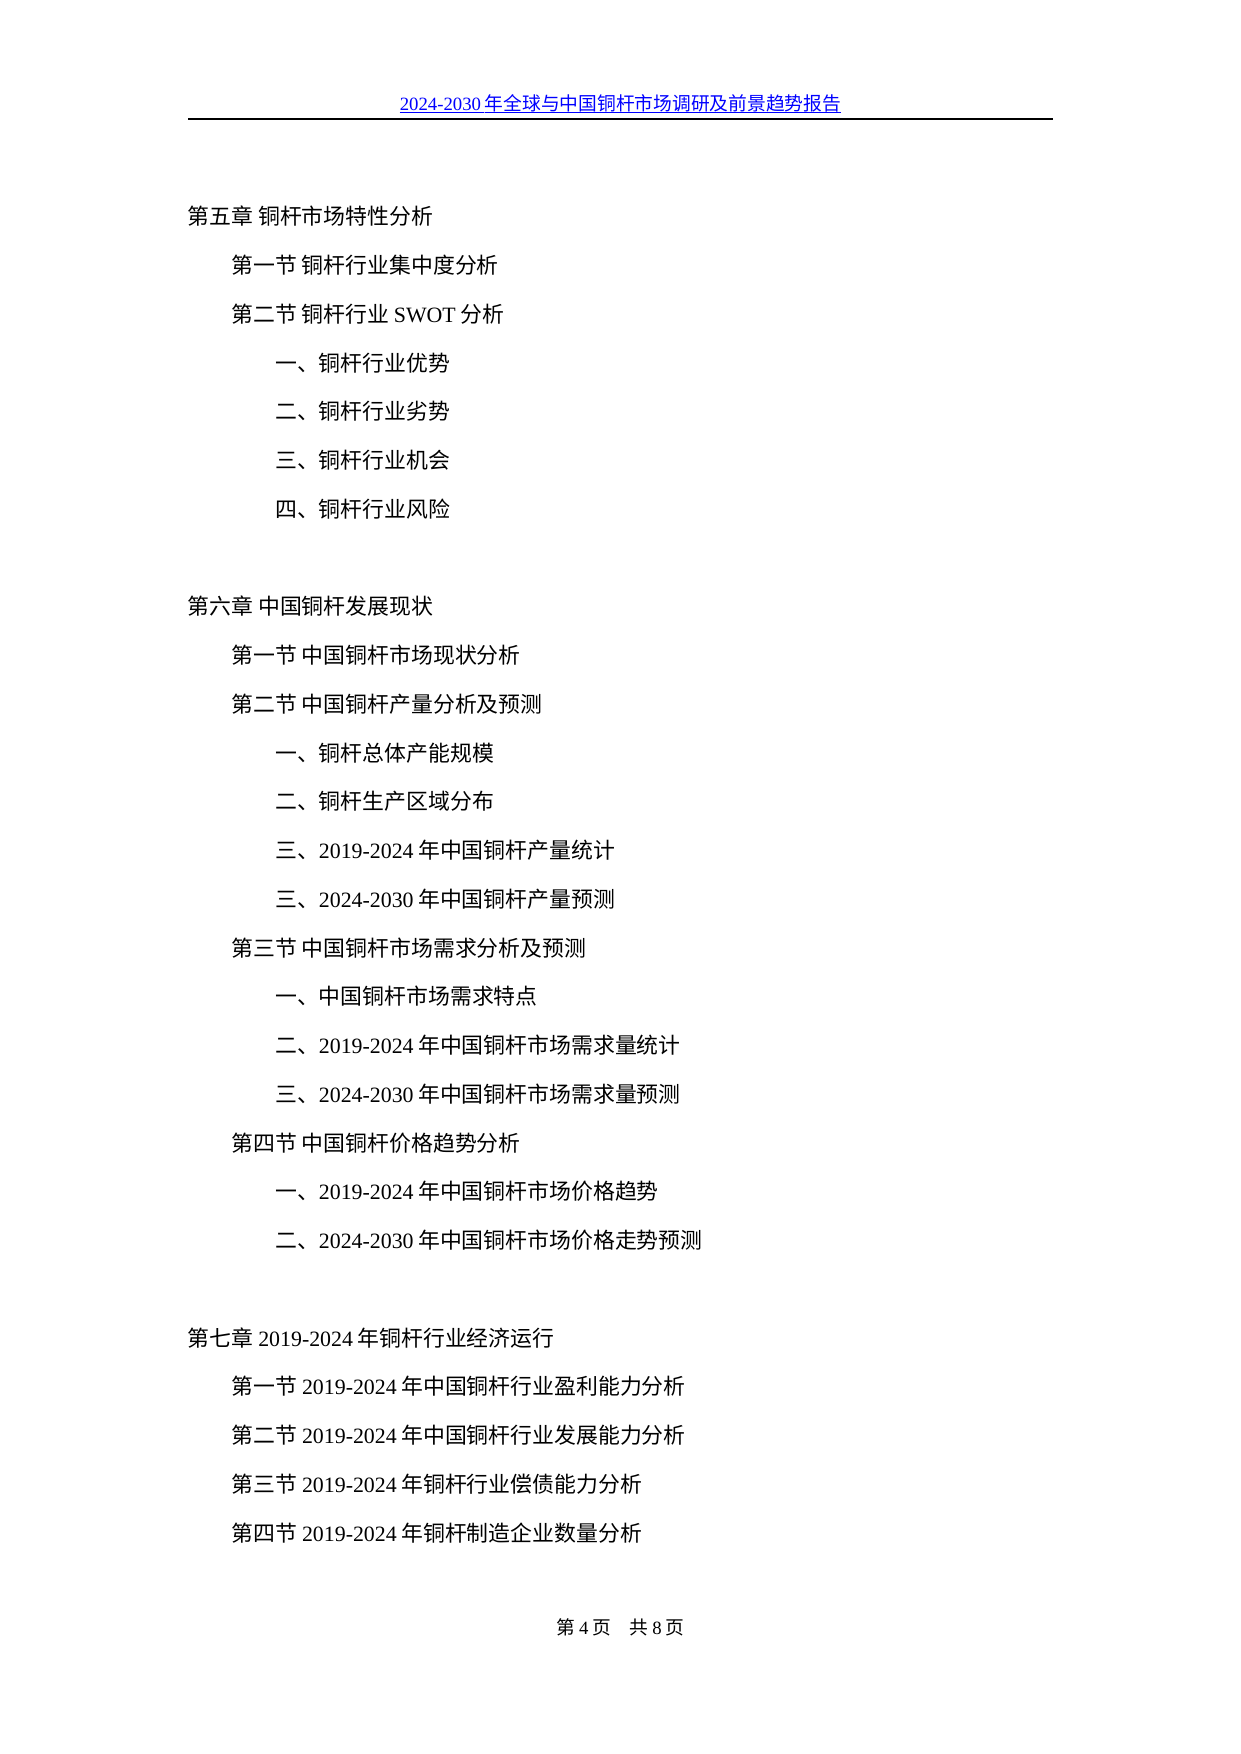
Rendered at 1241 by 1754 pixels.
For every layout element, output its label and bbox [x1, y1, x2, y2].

text [187, 150, 1053, 1548]
